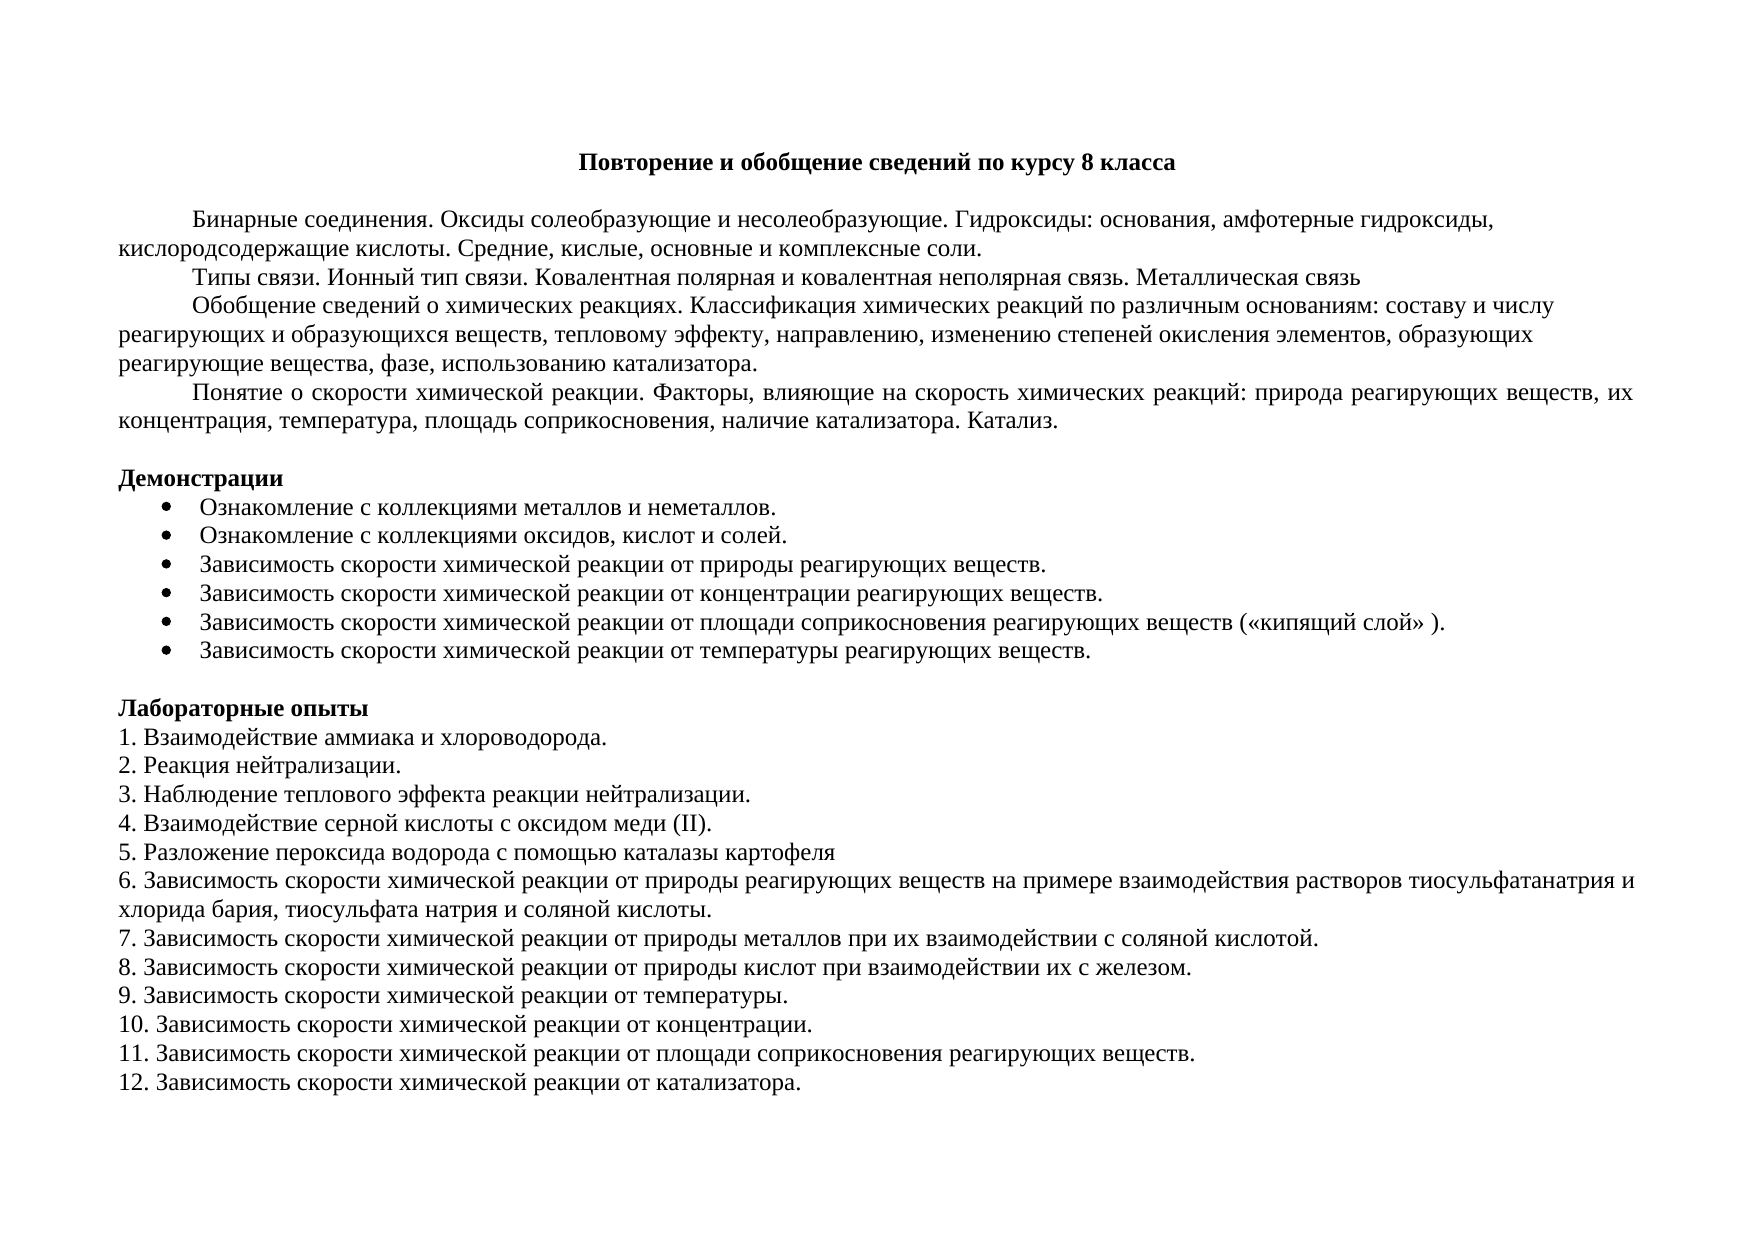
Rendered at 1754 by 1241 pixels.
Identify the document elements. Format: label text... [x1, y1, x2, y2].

text Демонстрации [118, 463, 1636, 492]
text 8. Зависимость скорости химической реакции от природы кислот при взаимодействии их с железом. [118, 952, 1636, 981]
text Обобщение сведений о химических реакциях. Классификация химических реакций по различным основаниям: составу и числу реагирующих и образующихся веществ, тепловому эффекту, направлению, изменению степеней окисления элементов, образующих реагирующие вещества, фазе, использованию катализатора. [118, 291, 1636, 377]
text Типы связи. Ионный тип связи. Ковалентная полярная и ковалентная неполярная связь. Металлическая связь [118, 262, 1636, 291]
text 4. Взаимодействие серной кислоты с оксидом меди (II). [118, 808, 1636, 837]
list Зависимость скорости химической реакции от площади соприкосновения реагирующих веществ («кипящий слой» ). [162, 607, 1636, 636]
text 2. Реакция нейтрализации. [118, 751, 1636, 779]
text 10. Зависимость скорости химической реакции от концентрации. [118, 1009, 1636, 1038]
list Ознакомление с коллекциями металлов и неметаллов. [162, 492, 1636, 521]
text 7. Зависимость скорости химической реакции от природы металлов при их взаимодействии с соляной кислотой. [118, 923, 1636, 952]
list Зависимость скорости химической реакции от природы реагирующих веществ. [162, 549, 1636, 578]
text 9. Зависимость скорости химической реакции от температуры. [118, 981, 1636, 1009]
text 3. Наблюдение теплового эффекта реакции нейтрализации. [118, 779, 1636, 808]
list Зависимость скорости химической реакции от температуры реагирующих веществ. [162, 636, 1636, 664]
text 12. Зависимость скорости химической реакции от катализатора. [118, 1067, 1636, 1096]
text Понятие о скорости химической реакции. Факторы, влияющие на скорость химических реакций: природа реагирующих веществ, их концентрация, температура, площадь соприкосновения, наличие катализатора. Катализ. [118, 377, 1636, 434]
text 5. Разложение пероксида водорода с помощью каталазы картофеля [118, 837, 1636, 866]
list Зависимость скорости химической реакции от концентрации реагирующих веществ. [162, 578, 1636, 607]
list Ознакомление с коллекциями оксидов, кислот и солей. [162, 521, 1636, 549]
text Лабораторные опыты [118, 693, 1636, 722]
text 6. Зависимость скорости химической реакции от природы реагирующих веществ на примере взаимодействия растворов тиосульфатанатрия и хлорида бария, тиосульфата натрия и соляной кислоты. [118, 866, 1636, 923]
text Бинарные соединения. Оксиды солеобразующие и несолеобразующие. Гидроксиды: основания, амфотерные гидроксиды, кислородсодержащие кислоты. Средние, кислые, основные и комплексные соли. [118, 204, 1636, 262]
text Повторение и обобщение сведений по курсу 8 класса [118, 147, 1636, 176]
text 1. Взаимодействие аммиака и хлороводорода. [118, 722, 1636, 751]
text 11. Зависимость скорости химической реакции от площади соприкосновения реагирующих веществ. [118, 1038, 1636, 1067]
